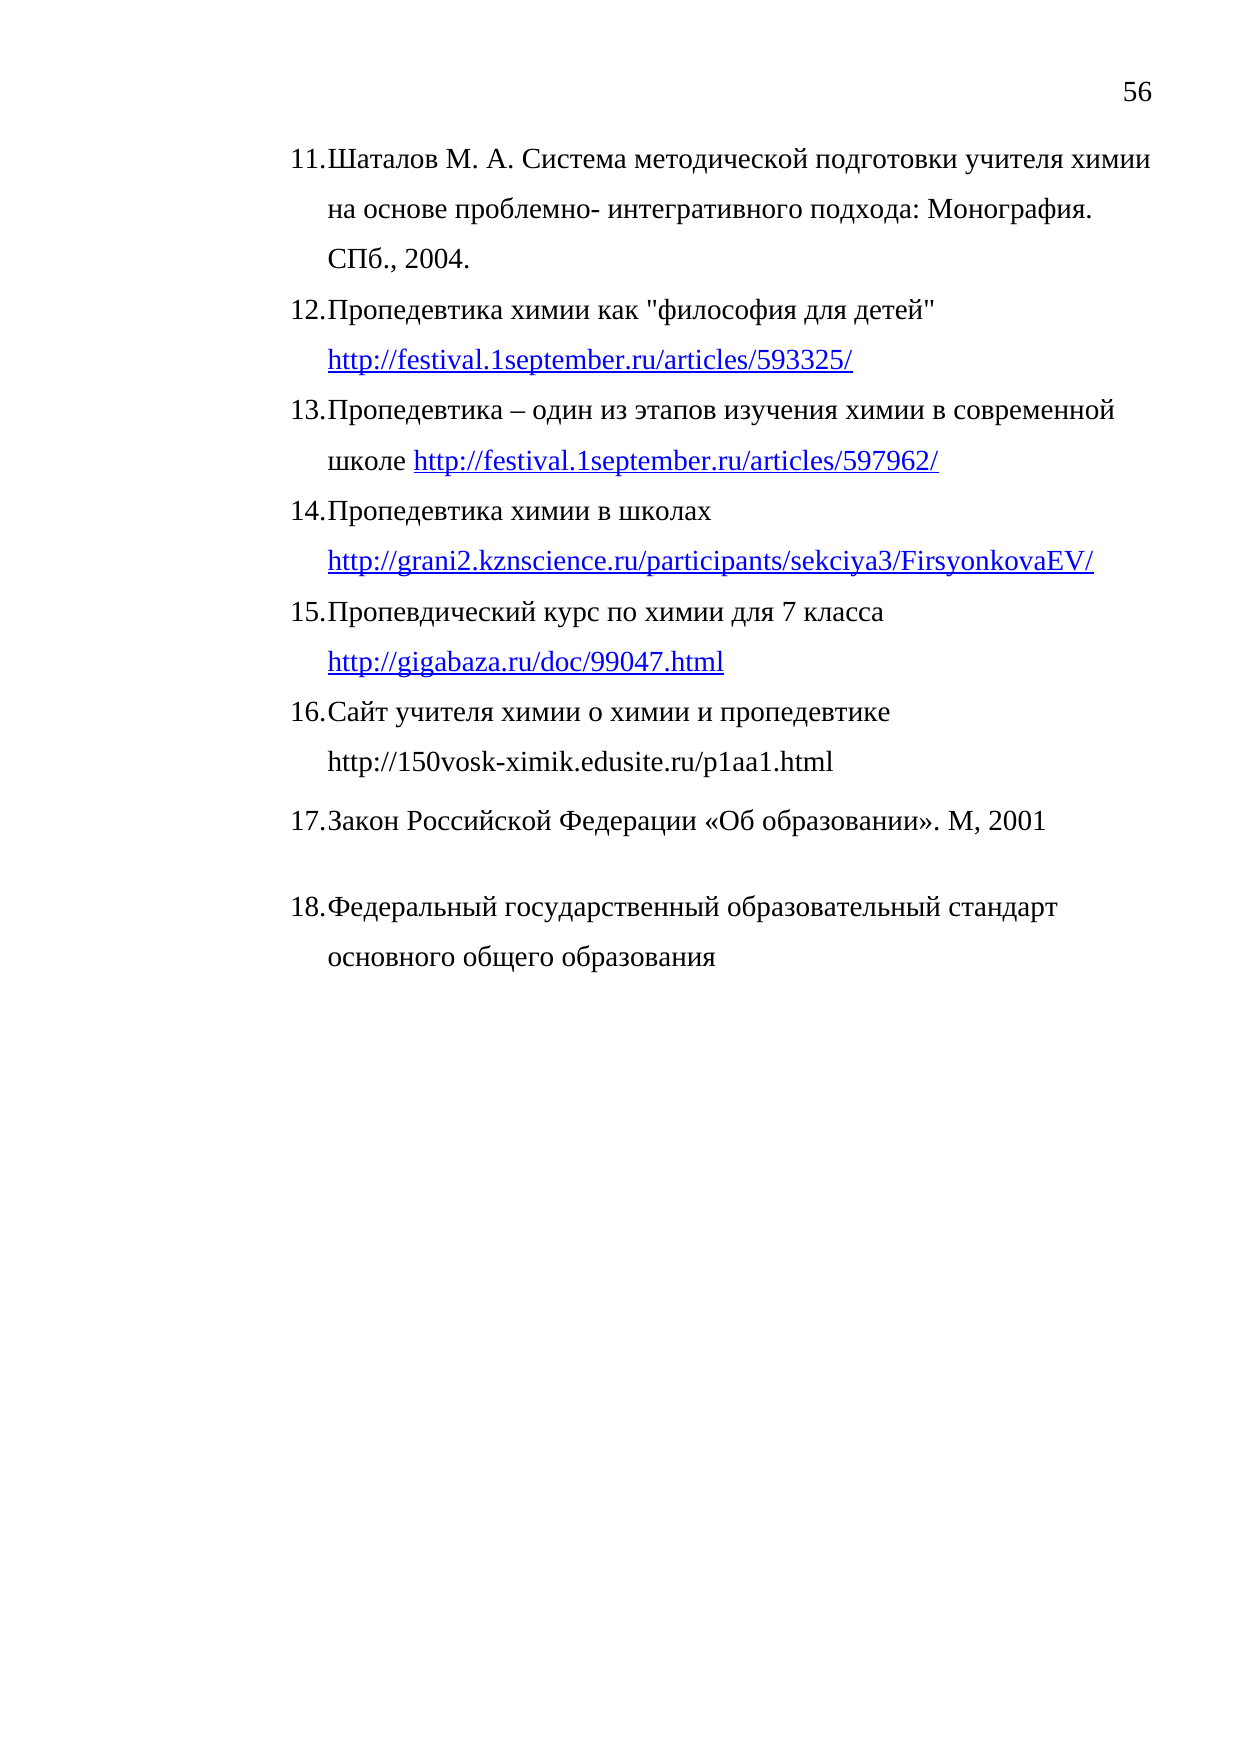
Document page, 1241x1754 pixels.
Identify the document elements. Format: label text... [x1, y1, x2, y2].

subtitle Федеральный государственный образовательный стандарт основного общего образования [290, 889, 1152, 973]
subtitle Закон Российской Федерации «Об образовании». М, 2001 [290, 795, 1152, 838]
list Пропедевтика химии в школах http://grani2.kznscience.ru/participants/sekciya3/FirsyonkovaEV/ [290, 493, 1152, 577]
list http://gigabaza.ru/doc/99047.html [327, 644, 1152, 677]
list http://150vosk-ximik.edusite.ru/p1aa1.html [327, 744, 1152, 778]
list Пропедевтика – один из этапов изучения химии в современной школе http://festival.1september.ru/articles/597962/ [290, 392, 1152, 476]
list Сайт учителя химии о химии и пропедевтике [290, 694, 1152, 728]
list Шаталов М. А. Система методической подготовки учителя химии на основе проблемно- интегративного подхода: Монография. СПб., 2004. [290, 141, 1152, 275]
list Пропедевтика химии как "философия для детей" http://festival.1september.ru/articles/593325/ [290, 292, 1152, 376]
list Пропевдический курс по химии для 7 класса [290, 594, 1152, 627]
